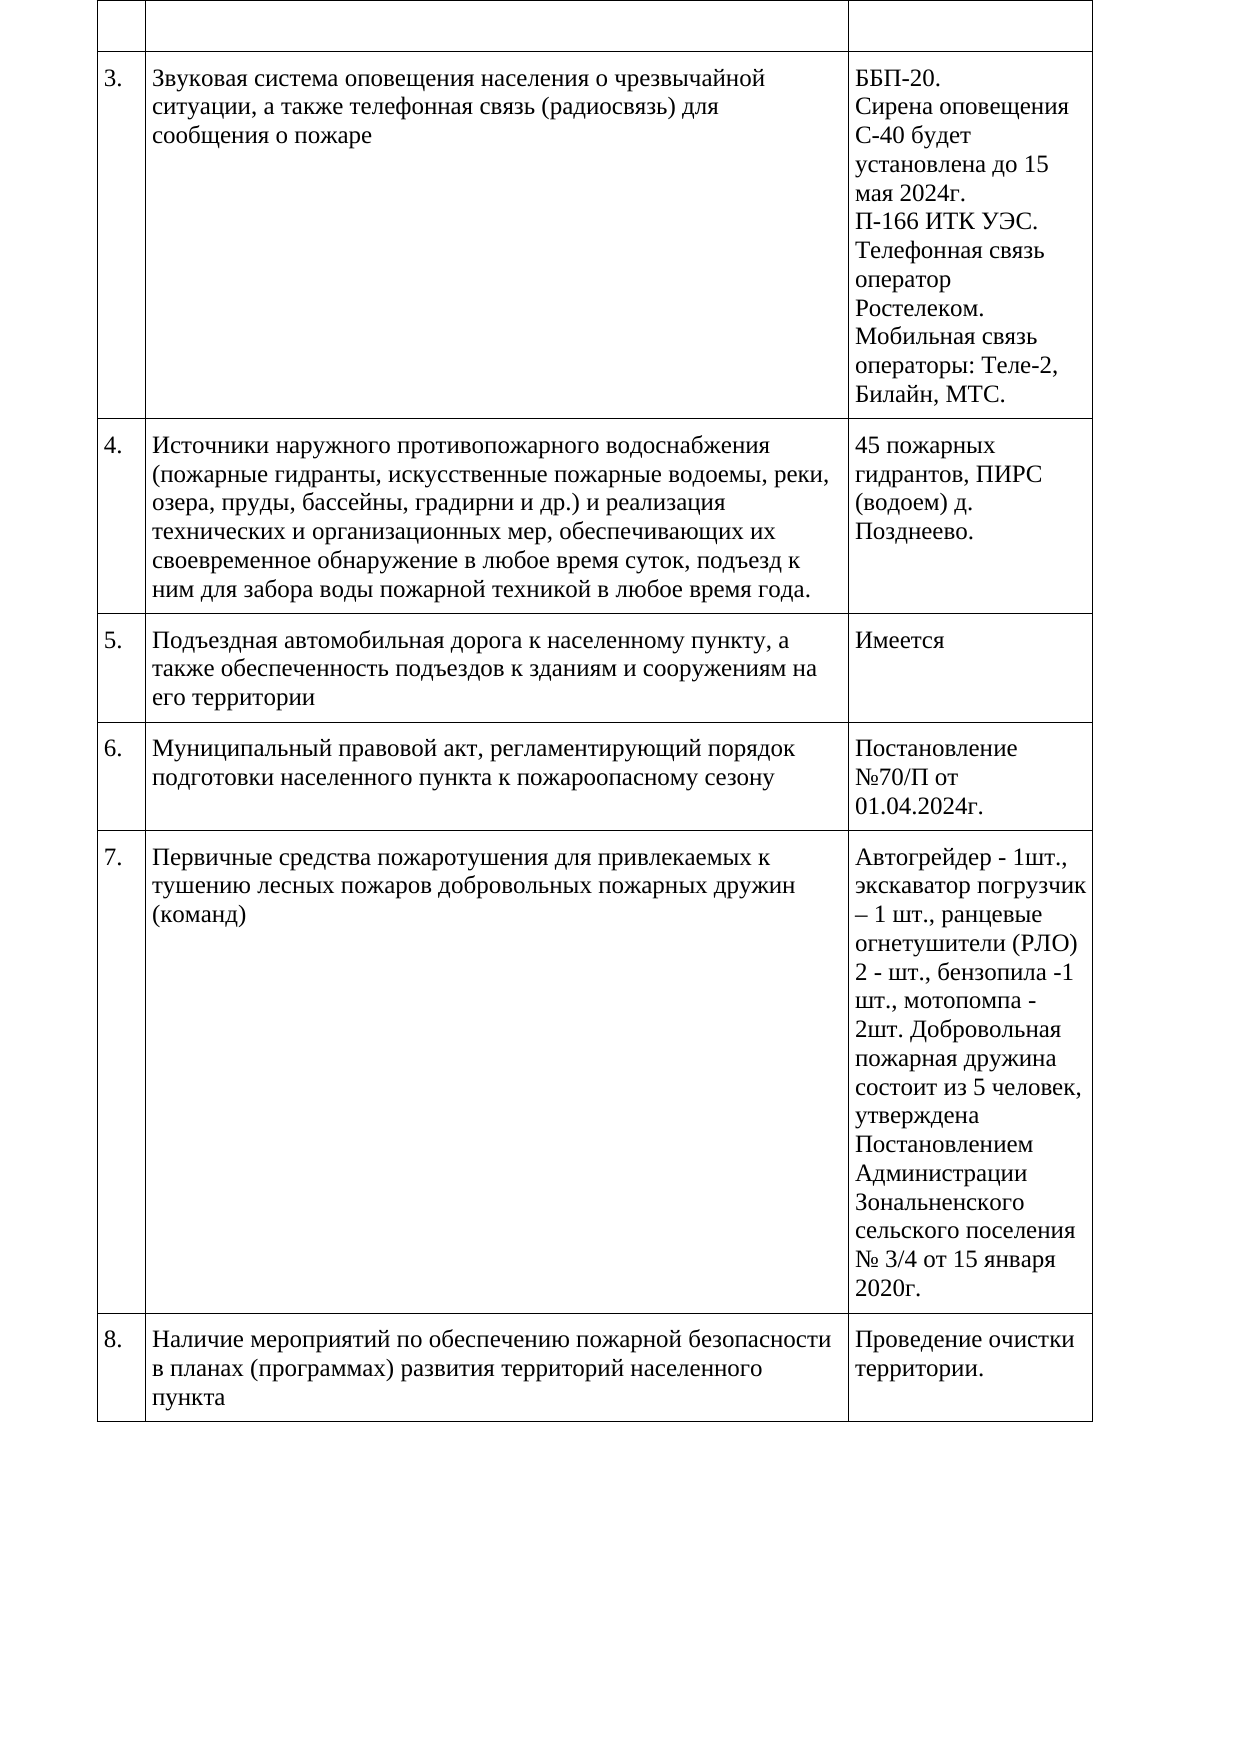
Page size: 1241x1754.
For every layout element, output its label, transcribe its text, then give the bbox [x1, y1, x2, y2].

table_cell ББП-20. Сирена оповещения С-40 будет установлена до 15 мая 2024г. П-166 ИТК УЭС. Телефонная связь оператор Ростелеком. Мобильная связь операторы: Теле-2, Билайн, МТС. [849, 52, 1092, 418]
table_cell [849, 1, 1092, 51]
table_cell 4. [98, 419, 145, 613]
table_cell 8. [98, 1314, 145, 1421]
table_cell Автогрейдер - 1шт., экскаватор погрузчик – 1 шт., ранцевые огнетушители (РЛО) 2 - шт., бензопила -1 шт., мотопомпа - 2шт. Добровольная пожарная дружина состоит из 5 человек, утверждена Постановлением Администрации Зональненского сельского поселения № 3/4 от 15 января 2020г. [849, 831, 1092, 1312]
table_cell 45 пожарных гидрантов, ПИРС (водоем) д. Позднеево. [849, 419, 1092, 613]
table_cell Подъездная автомобильная дорога к населенному пункту, а также обеспеченность подъездов к зданиям и сооружениям на его территории [146, 614, 848, 722]
table_cell 3. [98, 52, 145, 418]
table_cell Имеется [849, 614, 1092, 722]
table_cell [146, 1, 848, 51]
table_cell 6. [98, 723, 145, 830]
table_cell 5. [98, 614, 145, 722]
table_cell Муниципальный правовой акт, регламентирующий порядок подготовки населенного пункта к пожароопасному сезону [146, 723, 848, 830]
table_cell Проведение очистки территории. [849, 1314, 1092, 1421]
table_cell 7. [98, 831, 145, 1312]
table_cell Звуковая система оповещения населения о чрезвычайной ситуации, а также телефонная связь (радиосвязь) для сообщения о пожаре [146, 52, 848, 418]
table_cell 2. [98, 1, 145, 51]
table_cell Постановление №70/П от 01.04.2024г. [849, 723, 1092, 830]
table_cell Источники наружного противопожарного водоснабжения (пожарные гидранты, искусственные пожарные водоемы, реки, озера, пруды, бассейны, градирни и др.) и реализация технических и организационных мер, обеспечивающих их своевременное обнаружение в любое время суток, подъезд к ним для забора воды пожарной техникой в любое время года. [146, 419, 848, 613]
table_cell Первичные средства пожаротушения для привлекаемых к тушению лесных пожаров добровольных пожарных дружин (команд) [146, 831, 848, 1312]
table_cell Наличие мероприятий по обеспечению пожарной безопасности в планах (программах) развития территорий населенного пункта [146, 1314, 848, 1421]
